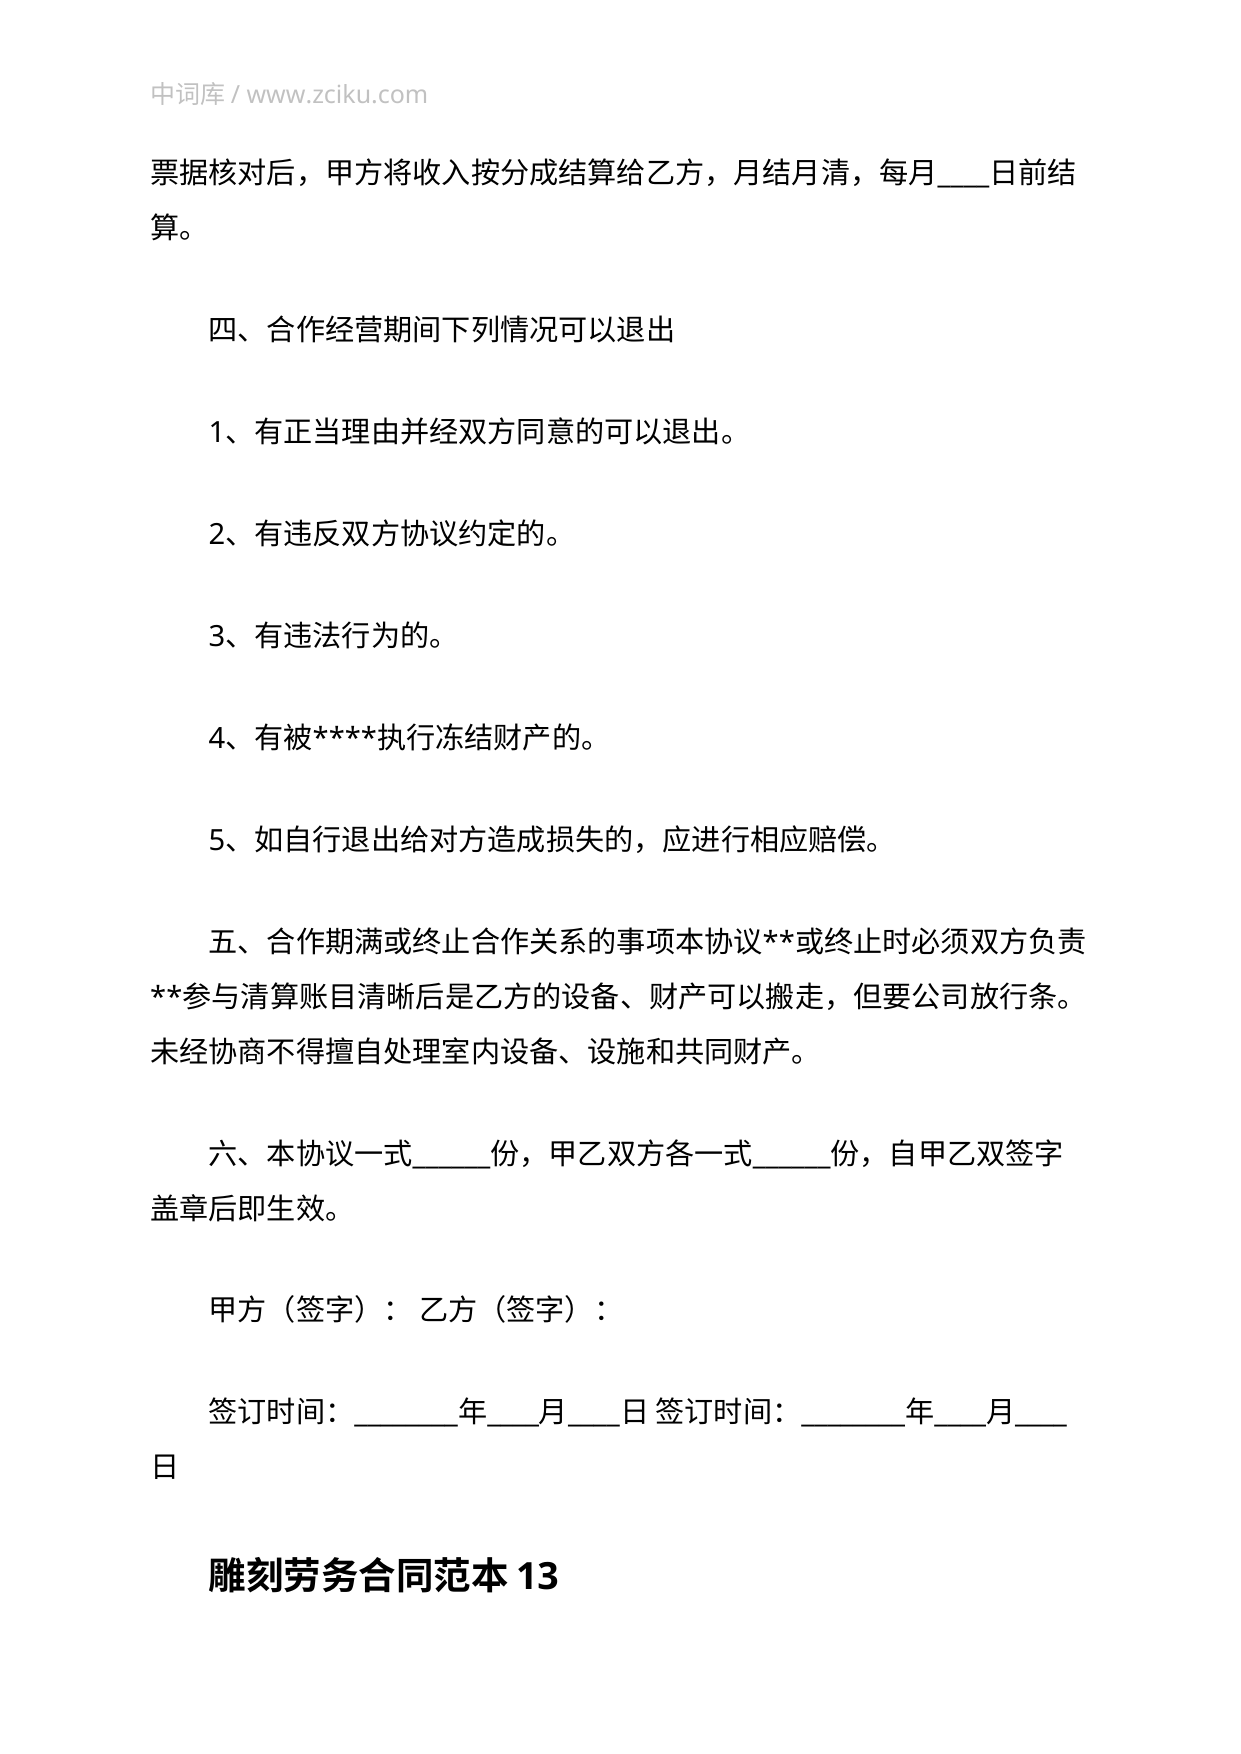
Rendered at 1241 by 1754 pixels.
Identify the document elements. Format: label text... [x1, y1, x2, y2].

text 四、合作经营期间下列情况可以退出 [150, 307, 1090, 349]
text 六、本协议一式______份，甲乙双方各一式______份，自甲乙双签字盖章后即生效。 [150, 1130, 1090, 1227]
text 4、有被****执行冻结财产的。 [150, 714, 1090, 757]
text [150, 150, 1090, 247]
text 五、合作期满或终止合作关系的事项本协议**或终止时必须双方负责**参与清算账目清晰后是乙方的设备、财产可以搬走，但要公司放行条。未经协商不得擅自处理室内设备、设施和共同财产。 [150, 918, 1090, 1071]
text 5、如自行退出给对方造成损失的，应进行相应赔偿。 [150, 816, 1090, 859]
text 甲方（签字）： 乙方（签字）： [150, 1287, 1090, 1329]
text 签订时间：________年____月____日 签订时间：________年____月____日 [150, 1389, 1090, 1486]
text 3、有违法行为的。 [150, 612, 1090, 655]
text 雕刻劳务合同范本13 [150, 1546, 1090, 1600]
text 1、有正当理由并经双方同意的可以退出。 [150, 408, 1090, 451]
text 2、有违反双方协议约定的。 [150, 511, 1090, 553]
